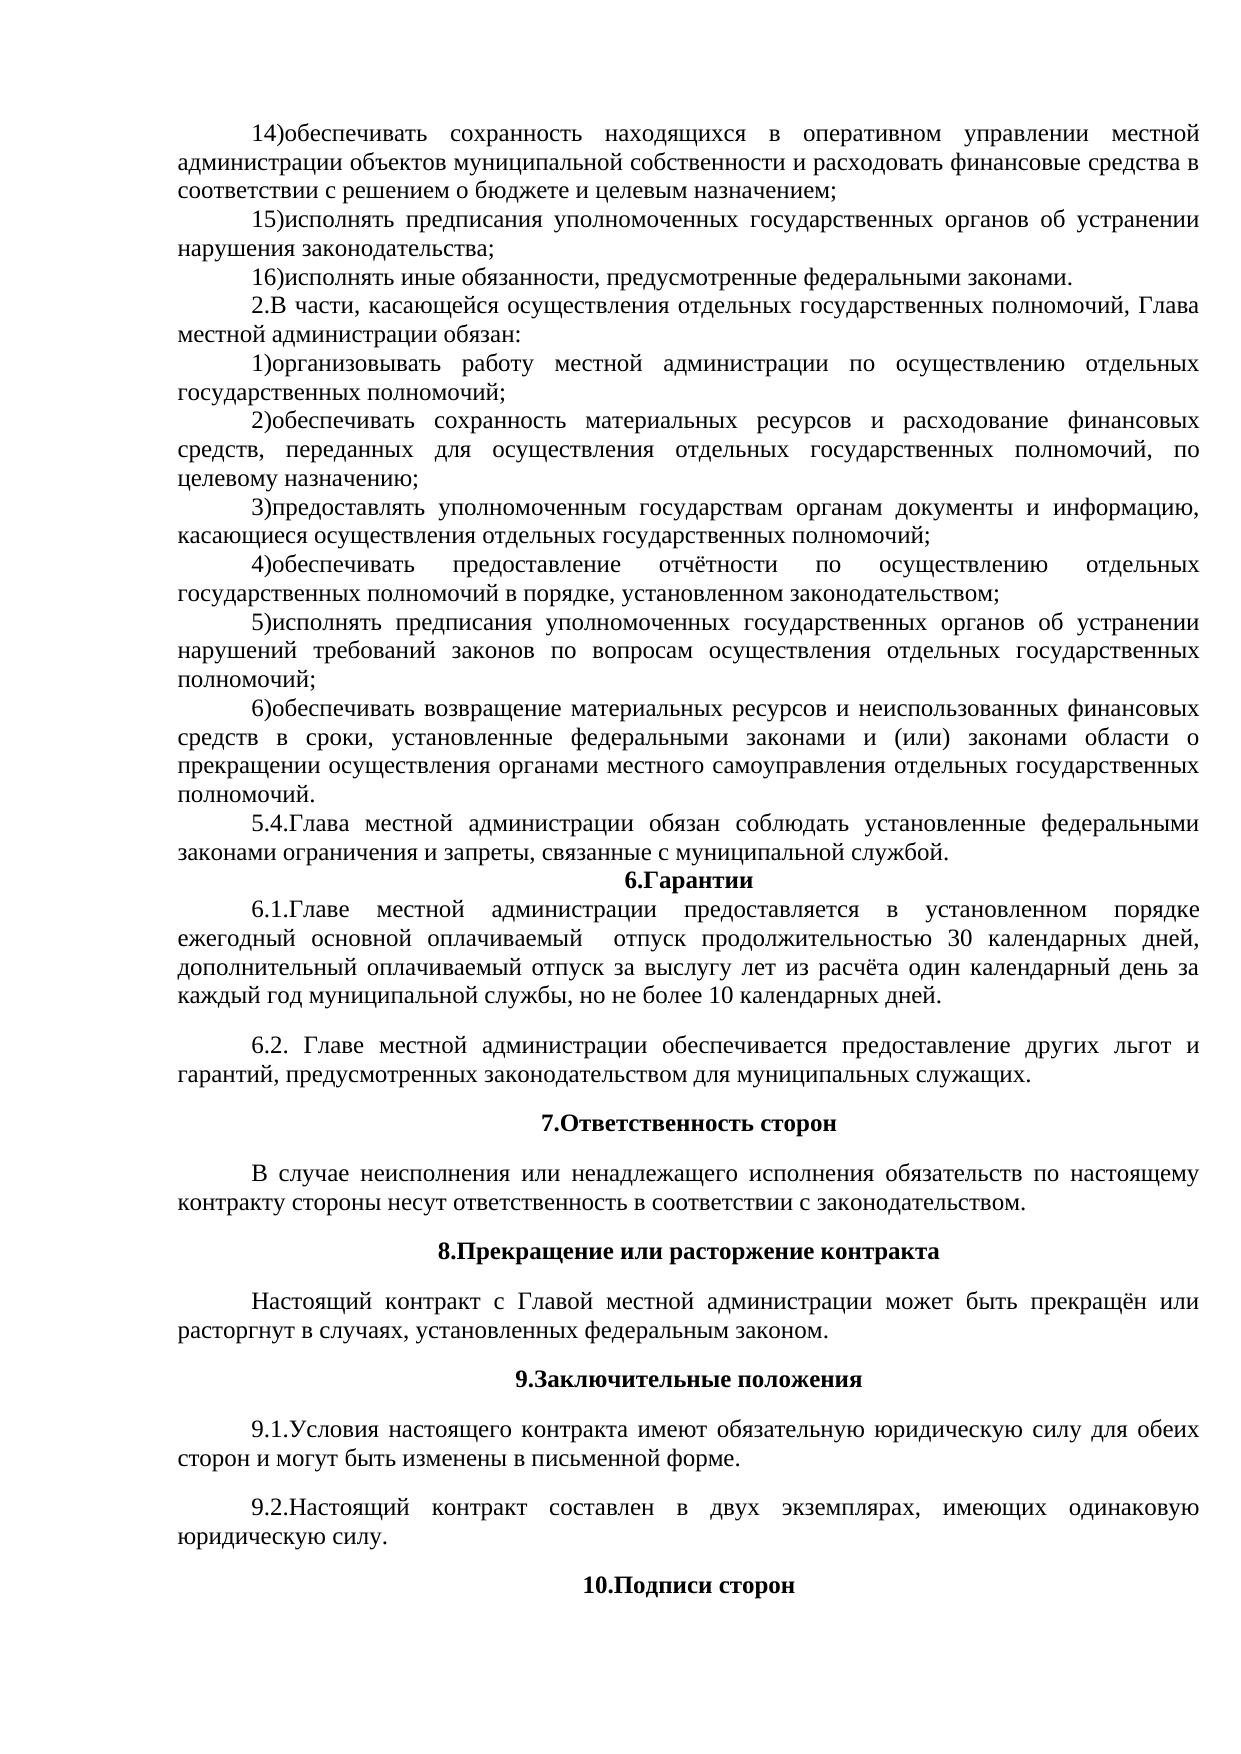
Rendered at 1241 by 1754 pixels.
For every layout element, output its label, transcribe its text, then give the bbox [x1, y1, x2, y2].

text 5.4.Глава местной администрации обязан соблюдать установленные федеральными законами ограничения и запреты, связанные с муниципальной службой. [177, 808, 1200, 866]
text 6)обеспечивать возвращение материальных ресурсов и неиспользованных финансовых средств в сроки, установленные федеральными законами и (или) законами области о прекращении осуществления органами местного самоуправления отдельных государственных полномочий. [177, 693, 1200, 808]
text 15)исполнять предписания уполномоченных государственных органов об устранении нарушения законодательства; [177, 204, 1200, 262]
text 10.Подписи сторон [177, 1571, 1200, 1599]
text 5)исполнять предписания уполномоченных государственных органов об устранении нарушений требований законов по вопросам осуществления отдельных государственных полномочий; [177, 607, 1200, 693]
text 2)обеспечивать сохранность материальных ресурсов и расходование финансовых средств, переданных для осуществления отдельных государственных полномочий, по целевому назначению; [177, 406, 1200, 492]
text 4)обеспечивать предоставление отчётности по осуществлению отдельных государственных полномочий в порядке, установленном законодательством; [177, 549, 1200, 607]
text 9.1.Условия настоящего контракта имеют обязательную юридическую силу для обеих сторон и могут быть изменены в письменной форме. [177, 1414, 1200, 1471]
text 9.Заключительные положения [177, 1364, 1200, 1393]
text 6.1.Главе местной администрации предоставляется в установленном порядке ежегодный основной оплачиваемый отпуск продолжительностью 30 календарных дней, дополнительный оплачиваемый отпуск за выслугу лет из расчёта один календарный день за каждый год муниципальной службы, но не более 10 календарных дней. [177, 894, 1200, 1009]
text 16)исполнять иные обязанности, предусмотренные федеральными законами. [177, 262, 1200, 291]
text 2.В части, касающейся осуществления отдельных государственных полномочий, Глава местной администрации обязан: [177, 291, 1200, 348]
text Настоящий контракт с Главой местной администрации может быть прекращён или расторгнут в случаях, установленных федеральным законом. [177, 1286, 1200, 1343]
text 8.Прекращение или расторжение контракта [177, 1236, 1200, 1265]
text В случае неисполнения или ненадлежащего исполнения обязательств по настоящему контракту стороны несут ответственность в соответствии с законодательством. [177, 1158, 1200, 1216]
text 7.Ответственность сторон [177, 1108, 1200, 1137]
text 6.2. Главе местной администрации обеспечивается предоставление других льгот и гарантий, предусмотренных законодательством для муниципальных служащих. [177, 1030, 1200, 1088]
text 1)организовывать работу местной администрации по осуществлению отдельных государственных полномочий; [177, 348, 1200, 406]
text 6.Гарантии [177, 866, 1200, 894]
text 14)обеспечивать сохранность находящихся в оперативном управлении местной администрации объектов муниципальной собственности и расходовать финансовые средства в соответствии с решением о бюджете и целевым назначением; [177, 118, 1200, 204]
text 9.2.Настоящий контракт составлен в двух экземплярах, имеющих одинаковую юридическую силу. [177, 1492, 1200, 1550]
text 3)предоставлять уполномоченным государствам органам документы и информацию, касающиеся осуществления отдельных государственных полномочий; [177, 492, 1200, 549]
